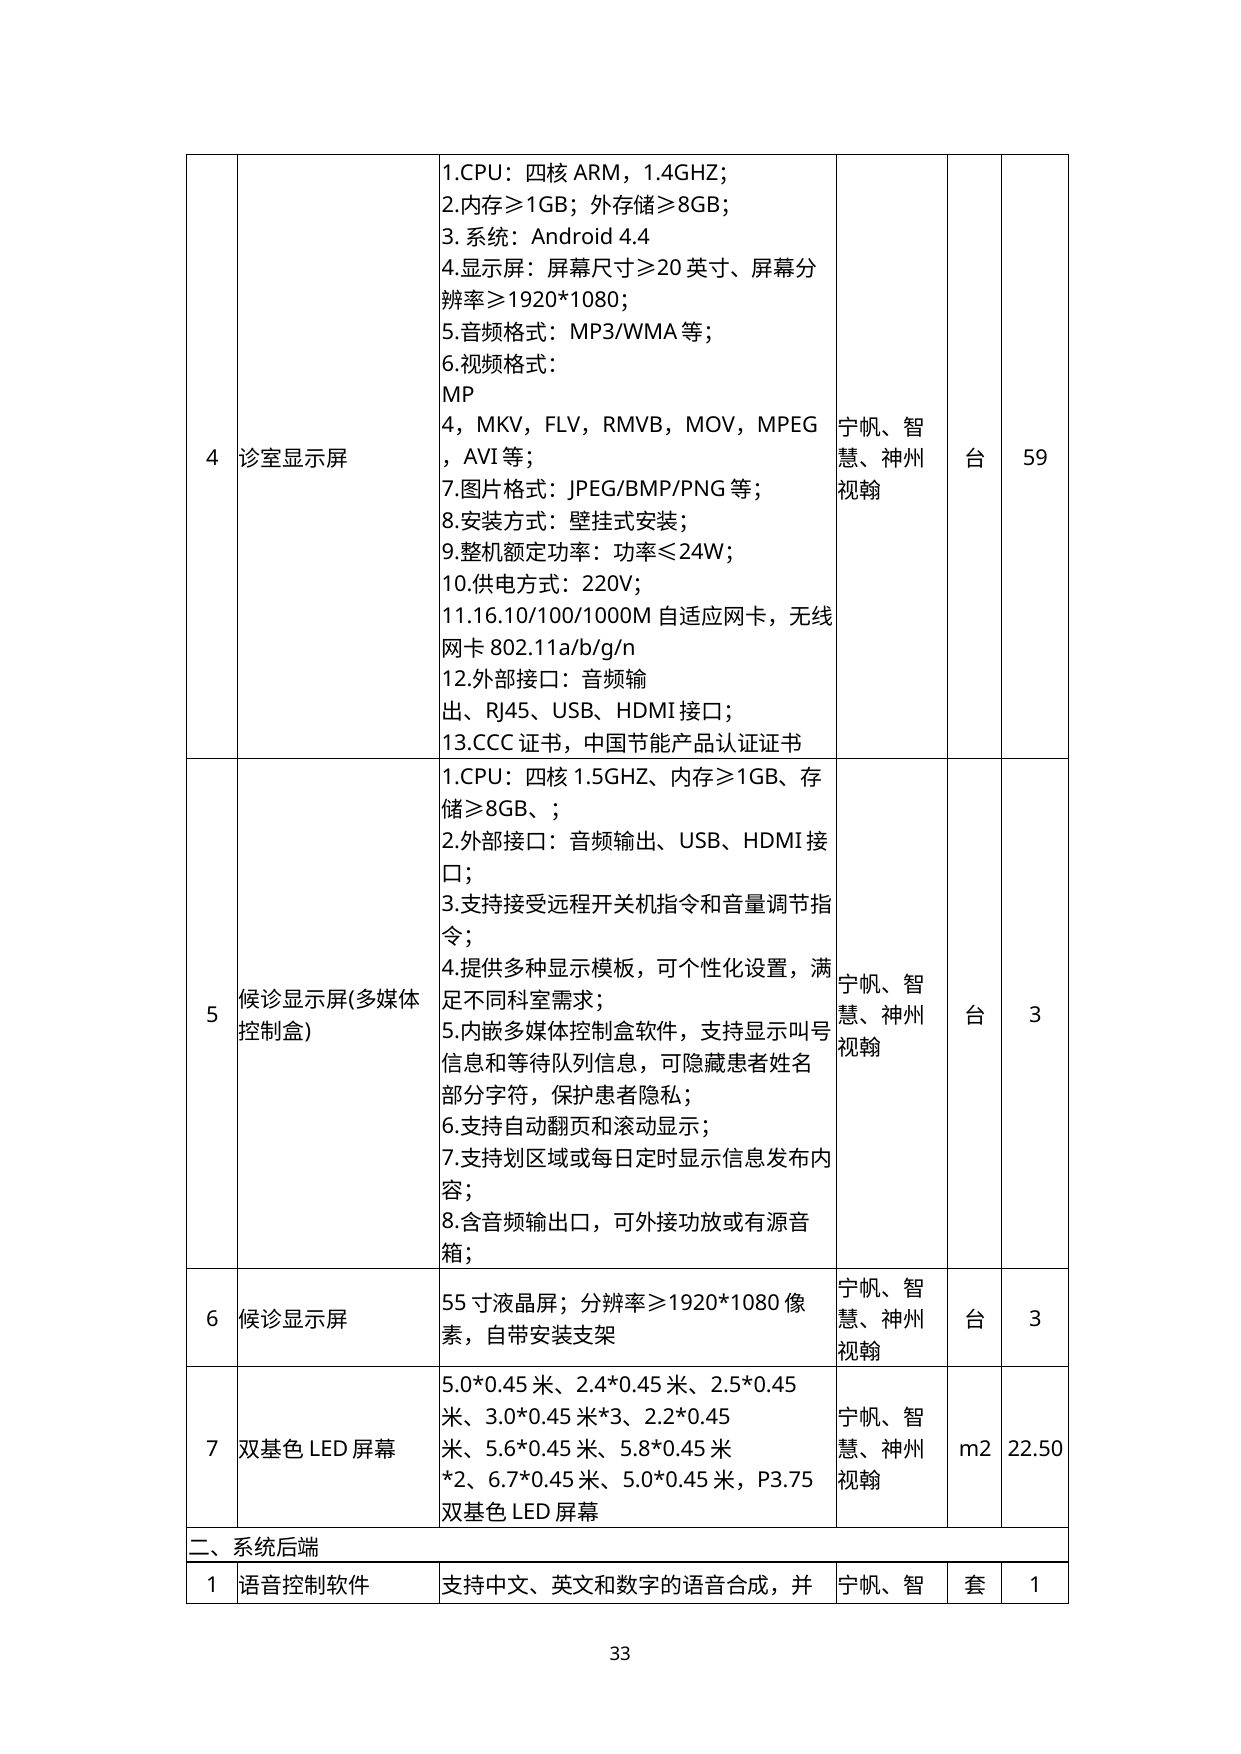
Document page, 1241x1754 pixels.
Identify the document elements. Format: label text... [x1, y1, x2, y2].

table_cell 6 [187, 1269, 237, 1366]
table_cell 双基色LED屏幕 [238, 1367, 439, 1527]
table_cell 4 [187, 155, 237, 758]
table_cell 1 [187, 1563, 237, 1603]
table_cell 1.CPU：四核 ARM，1.4GHZ； 2.内存≥1GB；外存储≥8GB； 3. 系统：Android 4.4 4.显示屏：屏幕尺寸≥20英寸、屏幕分辨率≥1920*1080； 5.音频格式：MP3/WMA等； 6.视频格式：MP4，MKV，FLV，RMVB，MOV，MPEG，AVI等； 7.图片格式：JPEG/BMP/PNG等； 8.安装方式：壁挂式安装； 9.整机额定功率：功率≤24W； 10.供电方式：220V； 11.16.10/100/1000M 自适应网卡，无线网卡 802.11a/b/g/n 12.外部接口：音频输出、RJ45、USB、HDMI接口； 13.CCC证书，中国节能产品认证证书 [440, 155, 836, 758]
table_cell 套 [948, 1563, 1001, 1603]
table_cell 宁帆、智慧、神州视翰 [837, 1269, 947, 1366]
table_cell 3 [1002, 759, 1068, 1268]
table_cell 3 [1002, 1269, 1068, 1366]
table_cell 22.50 [1002, 1367, 1068, 1527]
table_cell m2 [948, 1367, 1001, 1527]
table_cell 59 [1002, 155, 1068, 758]
table_cell 二、系统后端 [187, 1528, 1068, 1561]
table_cell 语音控制软件 [238, 1563, 439, 1603]
table_cell 诊室显示屏 [238, 155, 439, 758]
table_cell 台 [948, 759, 1001, 1268]
table_cell 宁帆、智慧、神州视翰 [837, 759, 947, 1268]
table_cell 宁帆、智慧、神州视翰 [837, 1367, 947, 1527]
table_cell 5.0*0.45米、2.4*0.45米、2.5*0.45米、3.0*0.45米*3、2.2*0.45米、5.6*0.45米、5.8*0.45米*2、6.7*0.45米、5.0*0.45米，P3.75双基色LED屏幕 [440, 1367, 836, 1527]
table_cell 宁帆、智慧、神州视翰 [837, 155, 947, 758]
table_cell 7 [187, 1367, 237, 1527]
table_cell 1.CPU：四核1.5GHZ、内存≥1GB、存储≥8GB、； 2.外部接口：音频输出、USB、HDMI接口； 3.支持接受远程开关机指令和音量调节指令； 4.提供多种显示模板，可个性化设置，满足不同科室需求； 5.内嵌多媒体控制盒软件，支持显示叫号信息和等待队列信息，可隐藏患者姓名部分字符，保护患者隐私； 6.支持自动翻页和滚动显示； 7.支持划区域或每日定时显示信息发布内容； 8.含音频输出口，可外接功放或有源音箱； [440, 759, 836, 1268]
table_cell 5 [187, 759, 237, 1268]
table_cell 台 [948, 1269, 1001, 1366]
table_cell 台 [948, 155, 1001, 758]
table_cell 1 [1002, 1563, 1068, 1603]
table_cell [440, 1563, 836, 1603]
table_cell 候诊显示屏(多媒体控制盒) [238, 759, 439, 1268]
table_cell 55寸液晶屏；分辨率≥1920*1080像素，自带安装支架 [440, 1269, 836, 1366]
table_cell 宁帆、智慧、神州视翰 [837, 1563, 947, 1603]
table_cell 候诊显示屏 [238, 1269, 439, 1366]
